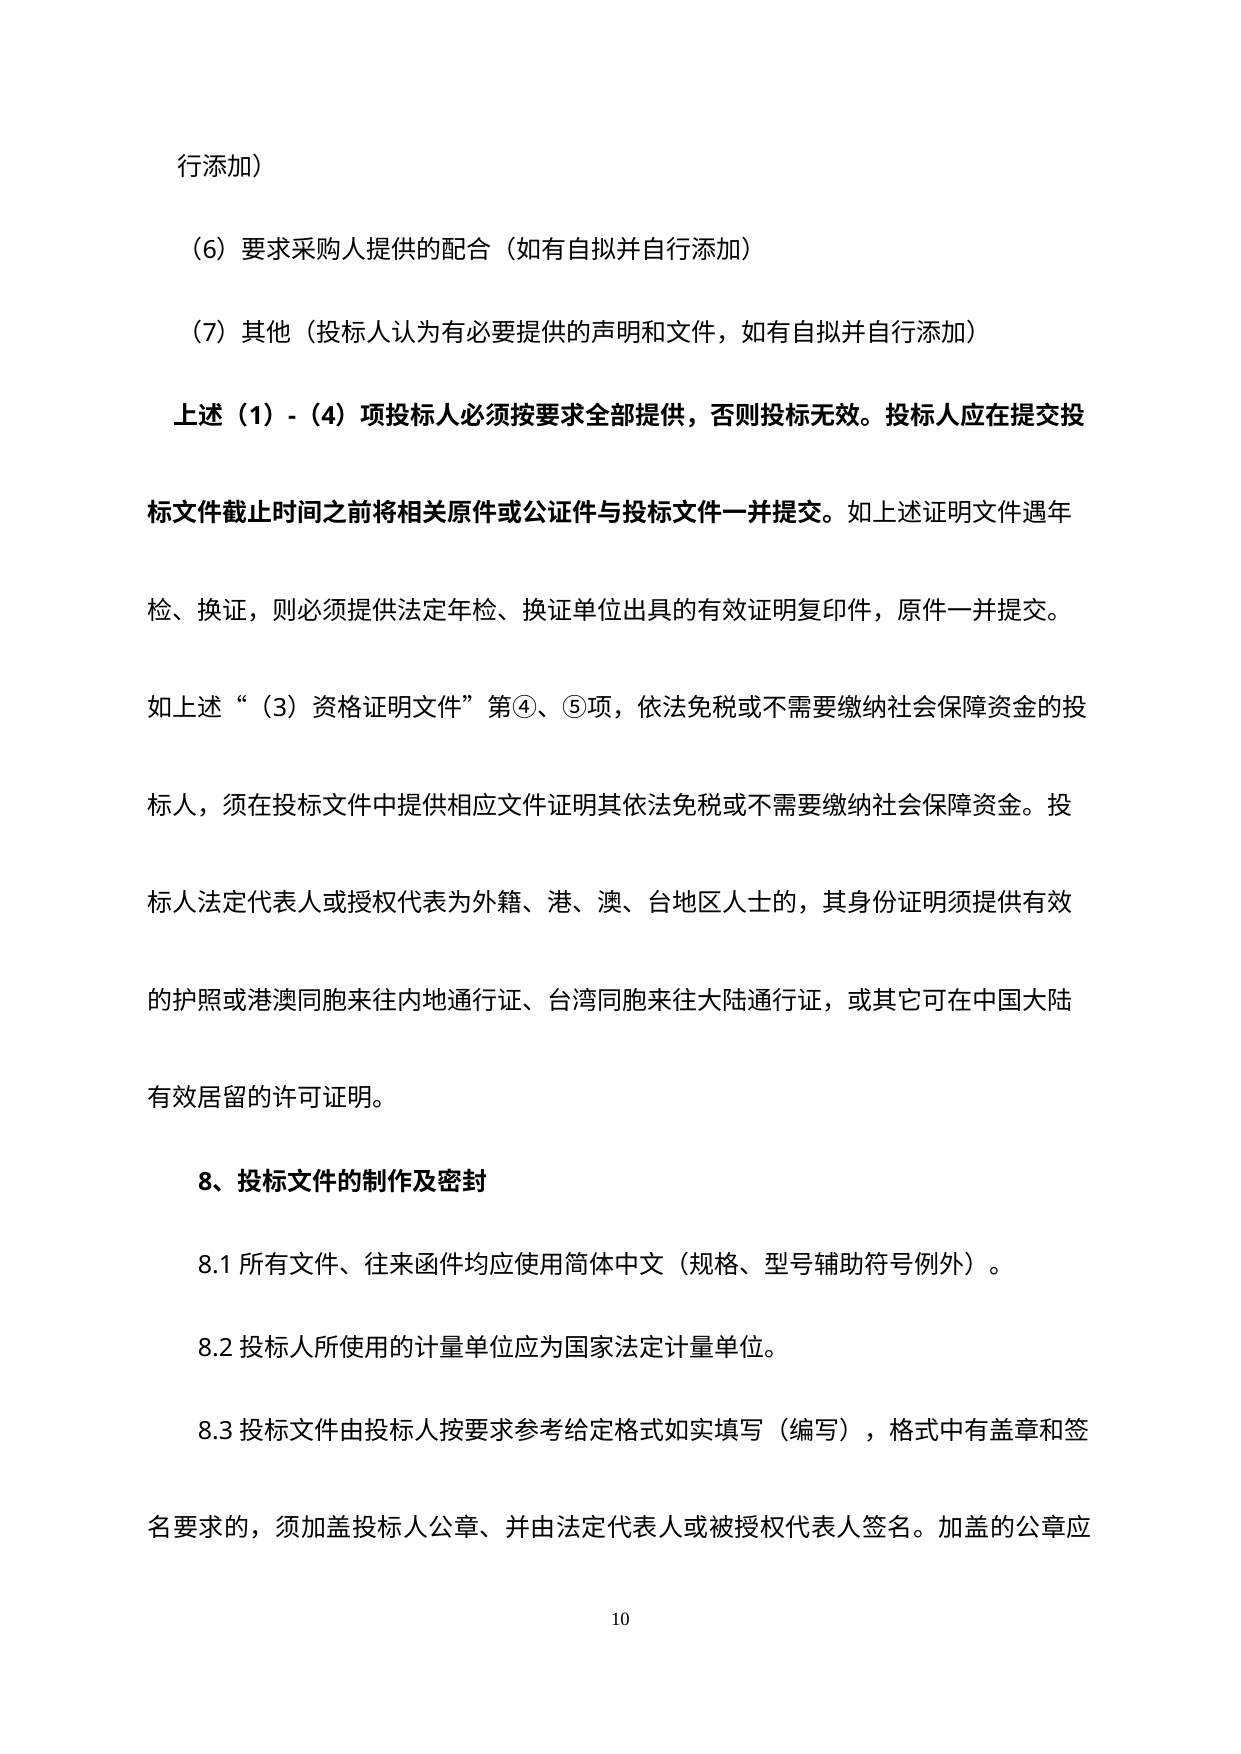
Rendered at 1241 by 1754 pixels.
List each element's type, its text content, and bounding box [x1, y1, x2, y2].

text 8.2 投标人所使用的计量单位应为国家法定计量单位。 [148, 1313, 1092, 1378]
text （7）其他（投标人认为有必要提供的声明和文件，如有自拟并自行添加） [177, 298, 1092, 363]
text 8、投标文件的制作及密封 [148, 1147, 1092, 1212]
text 上述（1）-（4）项投标人必须按要求全部提供，否则投标无效。投标人应在提交投标文件截止时间之前将相关原件或公证件与投标文件一并提交。如上述证明文件遇年检、换证，则必须提供法定年检、换证单位出具的有效证明复印件，原件一并提交。如上述“（3）资格证明文件”第④、⑤项，依法免税或不需要缴纳社会保障资金的投标人，须在投标文件中提供相应文件证明其依法免税或不需要缴纳社会保障资金。投标人法定代表人或授权代表为外籍、港、澳、台地区人士的，其身份证明须提供有效的护照或港澳同胞来往内地通行证、台湾同胞来往大陆通行证，或其它可在中国大陆有效居留的许可证明。 [148, 381, 1092, 1128]
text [177, 132, 1092, 197]
text （6）要求采购人提供的配合（如有自拟并自行添加） [177, 215, 1092, 280]
text 8.1 所有文件、往来函件均应使用简体中文（规格、型号辅助符号例外）。 [148, 1230, 1092, 1295]
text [148, 1396, 1092, 1558]
